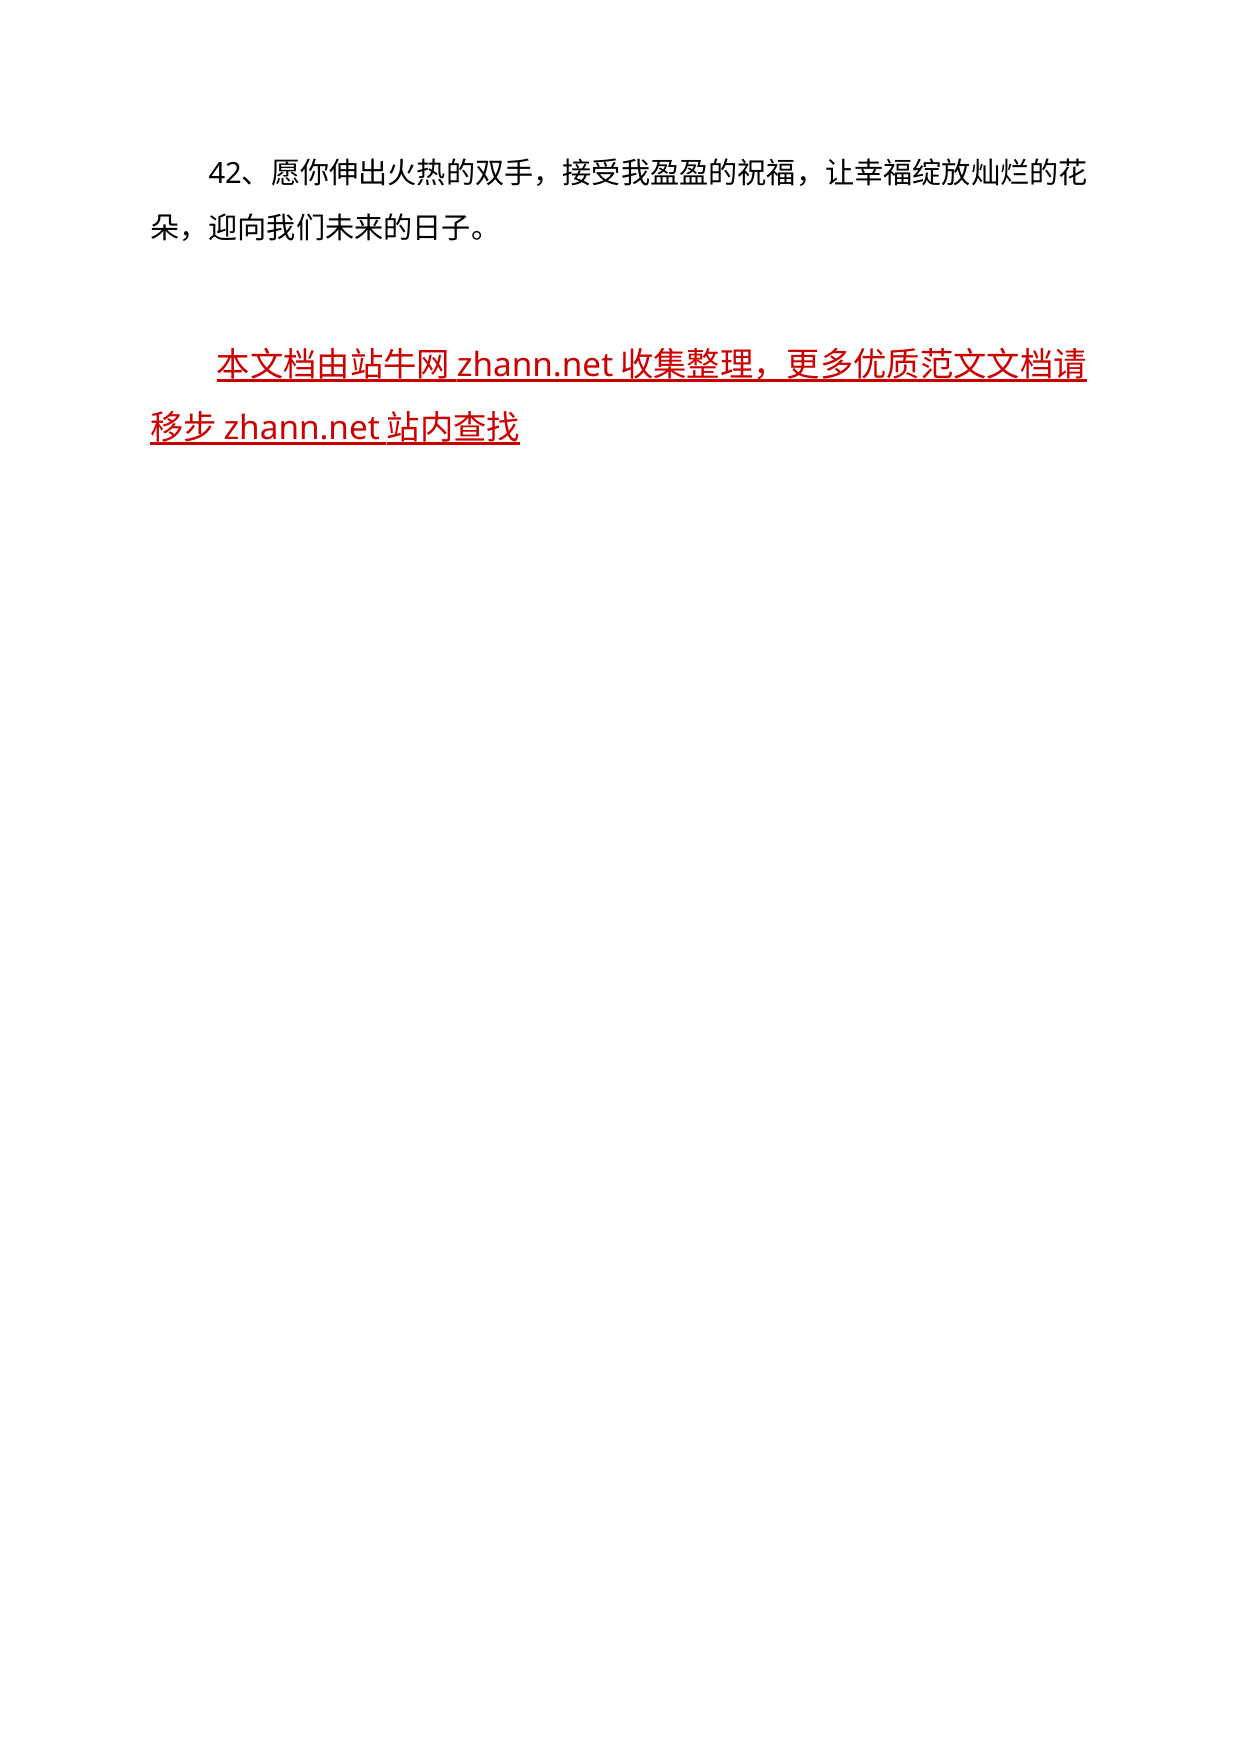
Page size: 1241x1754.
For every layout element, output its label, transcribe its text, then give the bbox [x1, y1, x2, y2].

text 42、愿你伸出火热的双手，接受我盈盈的祝福，让幸福绽放灿烂的花朵，迎向我们未来的日子。 [150, 150, 1090, 247]
text 本文档由站牛网zhann.net收集整理，更多优质范文文档请移步zhann.net站内查找 [150, 338, 1090, 449]
